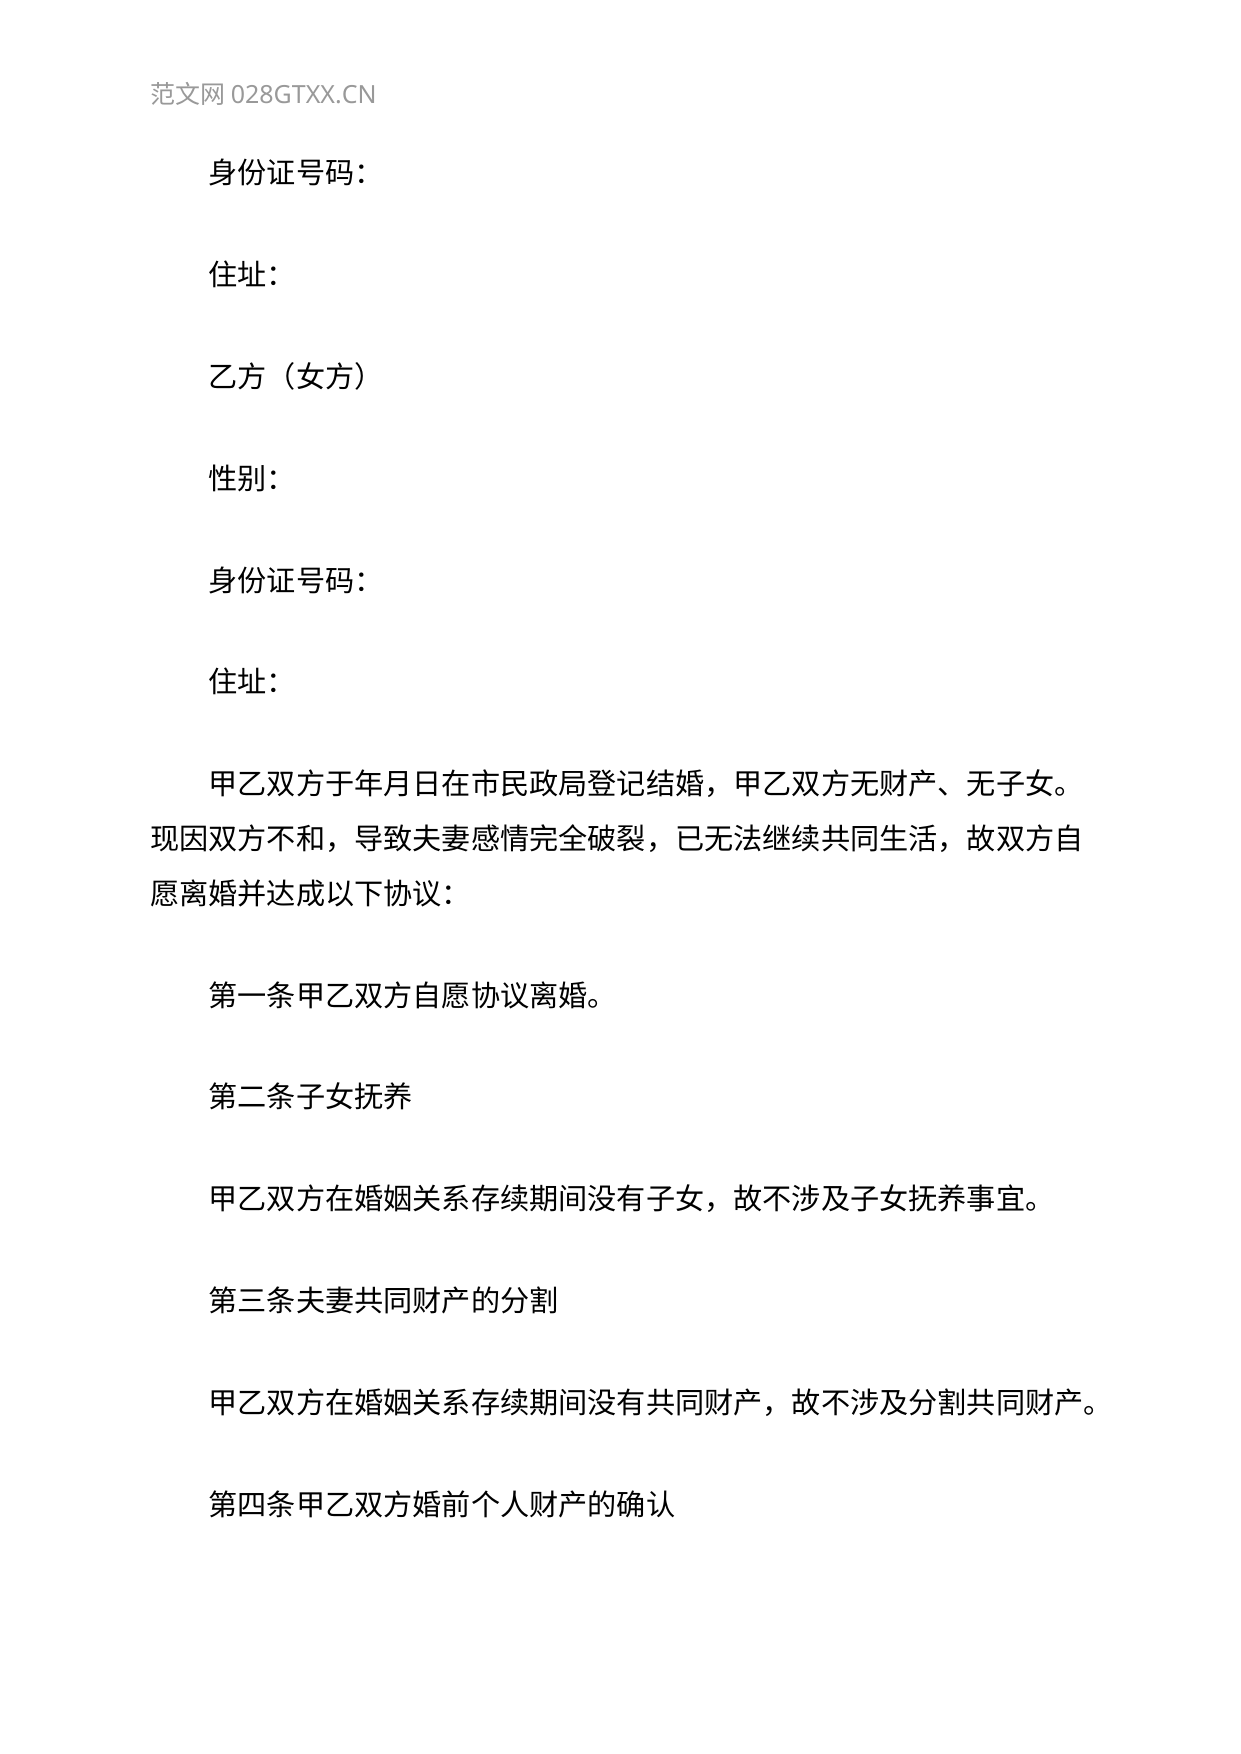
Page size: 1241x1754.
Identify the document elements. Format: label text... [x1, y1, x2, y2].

text 第二条子女抚养 [150, 1074, 1090, 1116]
text 乙方（女方） [150, 353, 1090, 396]
text 甲乙双方于年月日在市民政局登记结婚，甲乙双方无财产、无子女。现因双方不和，导致夫妻感情完全破裂，已无法继续共同生活，故双方自愿离婚并达成以下协议： [150, 761, 1090, 913]
text 第三条夫妻共同财产的分割 [150, 1277, 1090, 1320]
text 性别： [150, 455, 1090, 498]
text 第一条甲乙双方自愿协议离婚。 [150, 972, 1090, 1014]
text 第四条甲乙双方婚前个人财产的确认 [150, 1481, 1090, 1523]
text 住址： [150, 252, 1090, 294]
text 身份证号码： [150, 557, 1090, 599]
text 甲乙双方在婚姻关系存续期间没有共同财产，故不涉及分割共同财产。 [150, 1379, 1090, 1422]
text 身份证号码： [150, 150, 1090, 192]
text 住址： [150, 659, 1090, 701]
text 甲乙双方在婚姻关系存续期间没有子女，故不涉及子女抚养事宜。 [150, 1176, 1090, 1218]
